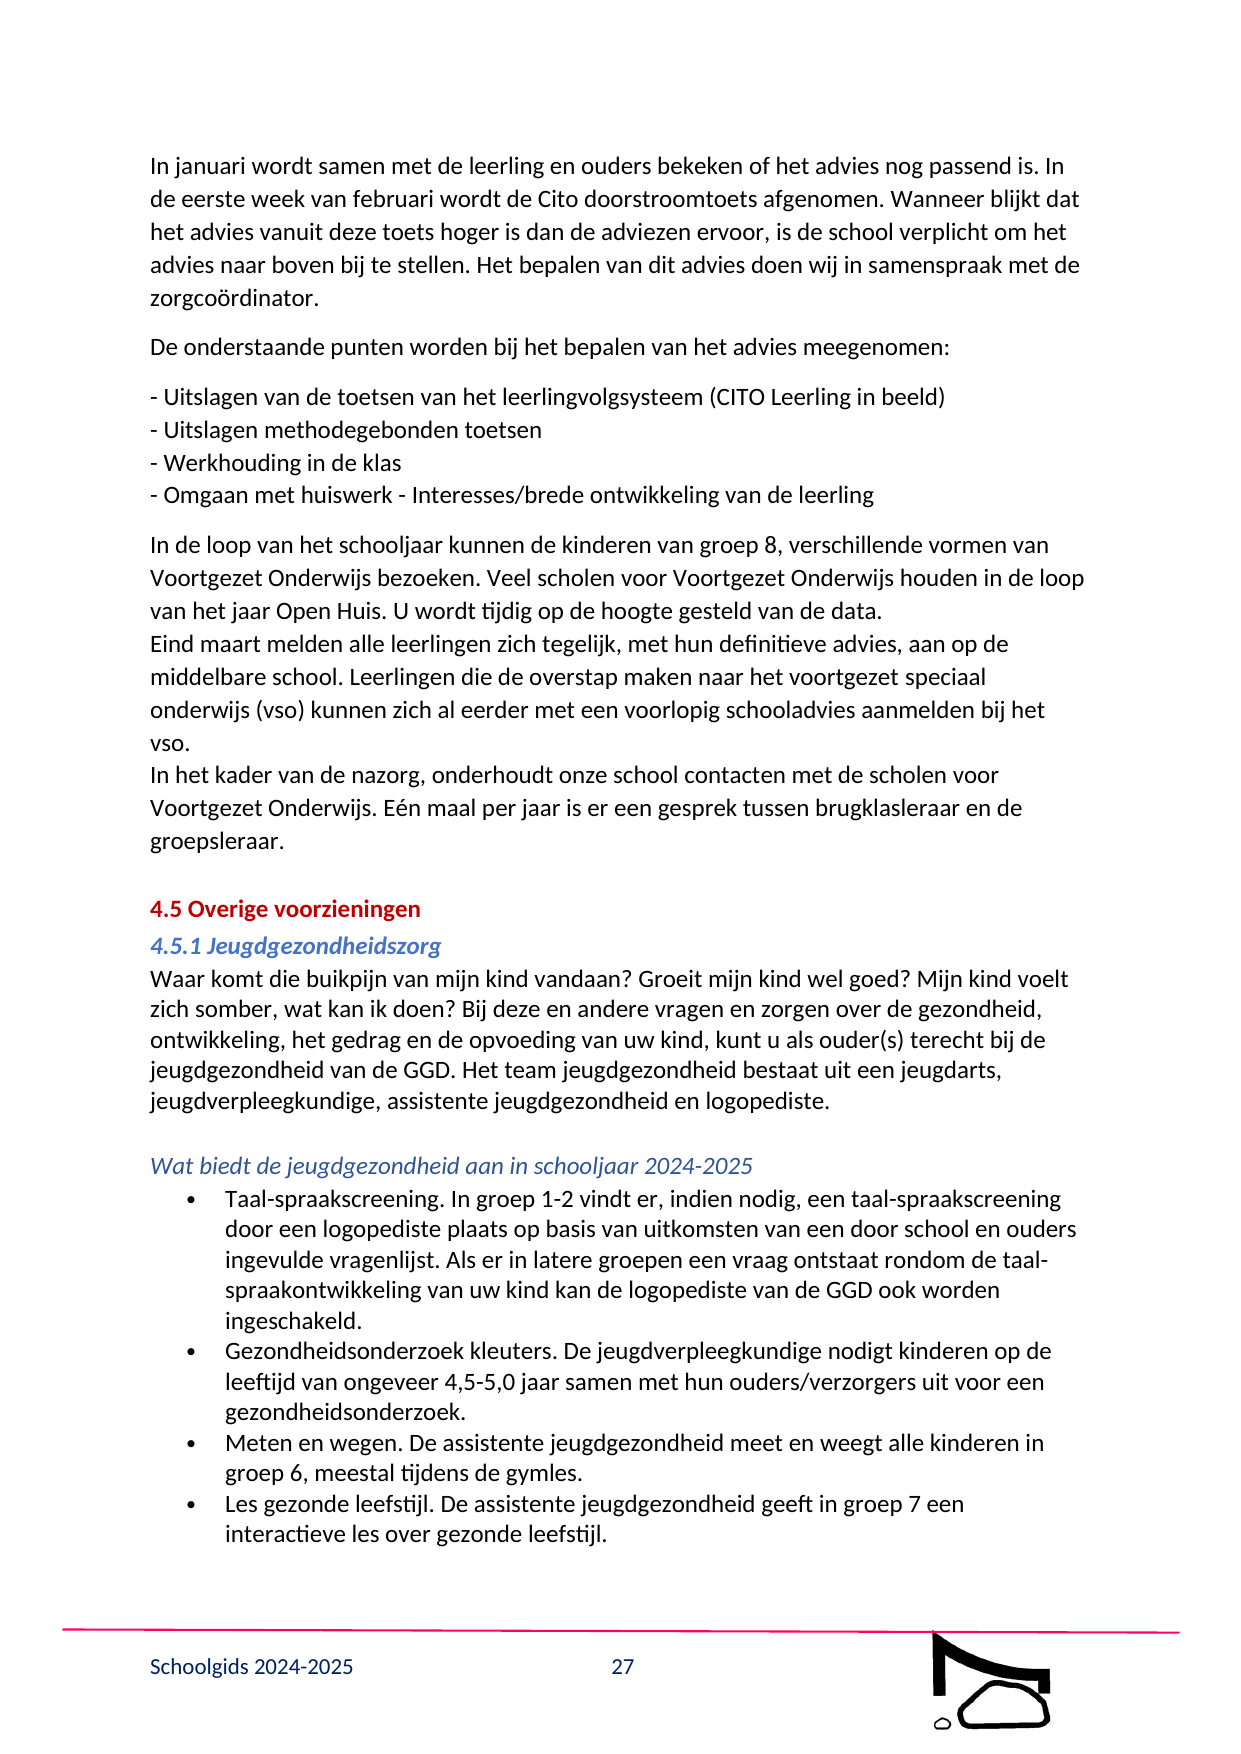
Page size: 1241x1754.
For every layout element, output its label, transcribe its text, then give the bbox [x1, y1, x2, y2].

text - Uitslagen van de toetsen van het leerlingvolgsysteem (CITO Leerling in beeld) - Uitslagen methodegebonden toetsen - Werkhouding in de klas - Omgaan met huiswerk - Interesses/brede ontwikkeling van de leerling [150, 381, 1090, 510]
subtitle 4.5.1 Jeugdgezondheidszorg [150, 930, 1090, 960]
subtitle 4.5 Overige voorzieningen [150, 893, 1090, 923]
list Taal-spraakscreening. In groep 1-2 vindt er, indien nodig, een taal-spraakscreening door een logopediste plaats op basis van uitkomsten van een door school en ouders ingevulde vragenlijst. Als er in latere groepen een vraag ontstaat rondom de taal-spraakontwikkeling van uw kind kan de logopediste van de GGD ook worden ingeschakeld. [187, 1183, 1090, 1336]
subtitle Wat biedt de jeugdgezondheid aan in schooljaar 2024-2025 [150, 1150, 1090, 1181]
text In de loop van het schooljaar kunnen de kinderen van groep 8, verschillende vormen van Voortgezet Onderwijs bezoeken. Veel scholen voor Voortgezet Onderwijs houden in de loop van het jaar Open Huis. U wordt tijdig op de hoogte gesteld van de data. Eind maart melden alle leerlingen zich tegelijk, met hun definitieve advies, aan op de middelbare school. Leerlingen die de overstap maken naar het voortgezet speciaal onderwijs (vso) kunnen zich al eerder met een voorlopig schooladvies aanmelden bij het vso. [150, 529, 1090, 757]
picture [925, 1625, 1056, 1631]
list Gezondheidsonderzoek kleuters. De jeugdverpleegkundige nodigt kinderen op de leeftijd van ongeveer 4,5-5,0 jaar samen met hun ouders/verzorgers uit voor een gezondheidsonderzoek. [187, 1336, 1090, 1427]
text In het kader van de nazorg, onderhoudt onze school contacten met de scholen voor Voortgezet Onderwijs. Eén maal per jaar is er een gesprek tussen brugklasleraar en de groepsleraar. [150, 759, 1090, 856]
text De onderstaande punten worden bij het bepalen van het advies meegenomen: [150, 331, 1090, 362]
text In januari wordt samen met de leerling en ouders bekeken of het advies nog passend is. In de eerste week van februari wordt de Cito doorstroomtoets afgenomen. Wanneer blijkt dat het advies vanuit deze toets hoger is dan de adviezen ervoor, is de school verplicht om het advies naar boven bij te stellen. Het bepalen van dit advies doen wij in samenspraak met de zorgcoördinator. [150, 150, 1090, 312]
list Meten en wegen. De assistente jeugdgezondheid meet en weegt alle kinderen in groep 6, meestal tijdens de gymles. [187, 1427, 1090, 1488]
text Waar komt die buikpijn van mijn kind vandaan? Groeit mijn kind wel goed? Mijn kind voelt zich somber, wat kan ik doen? Bij deze en andere vragen en zorgen over de gezondheid, ontwikkeling, het gedrag en de opvoeding van uw kind, kunt u als ouder(s) terecht bij de jeugdgezondheid van de GGD. Het team jeugdgezondheid bestaat uit een jeugdarts, jeugdverpleegkundige, assistente jeugdgezondheid en logopediste. [150, 963, 1090, 1115]
list Les gezonde leefstijl. De assistente jeugdgezondheid geeft in groep 7 een interactieve les over gezonde leefstijl. [187, 1488, 1090, 1549]
picture [925, 1633, 1056, 1736]
